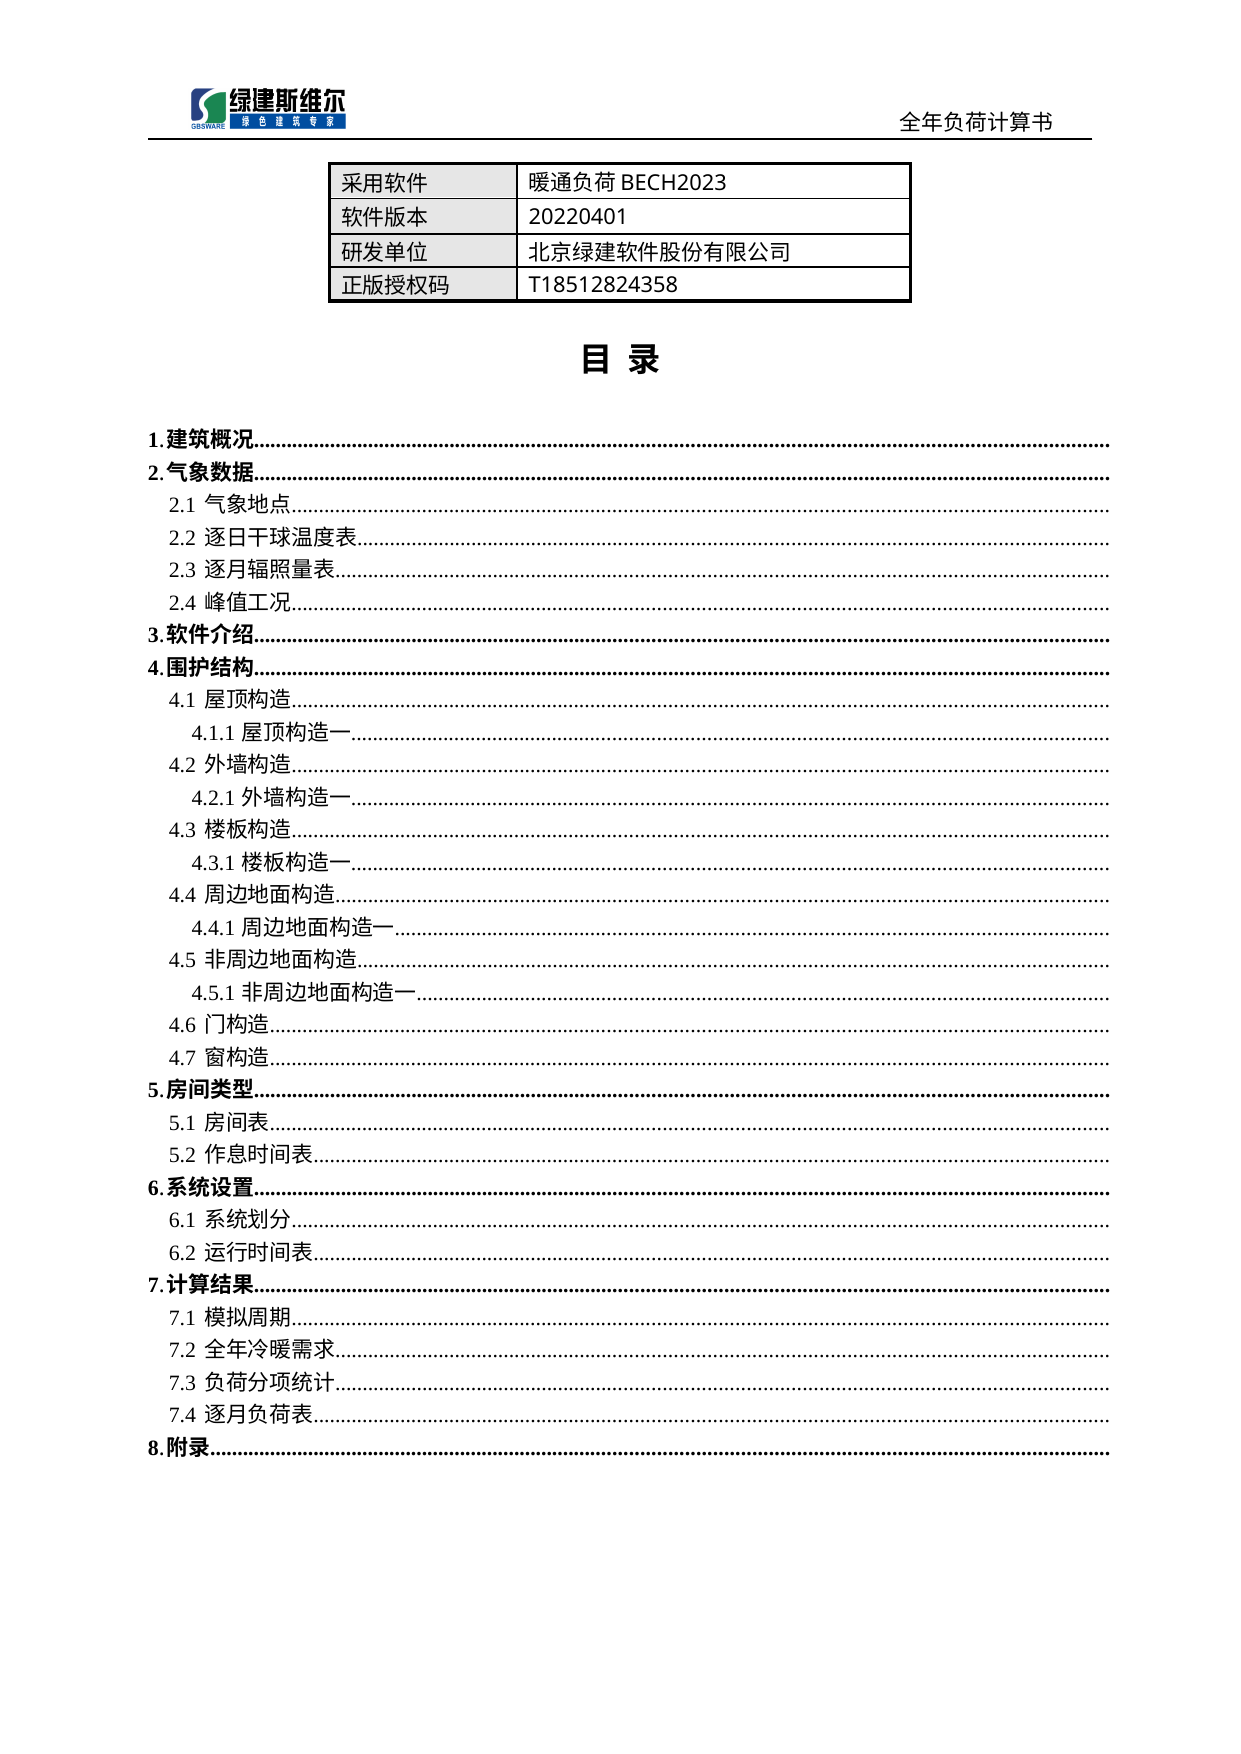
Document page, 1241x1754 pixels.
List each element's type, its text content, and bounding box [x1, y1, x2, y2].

text 4.6 门构造 4 [168, 1007, 1092, 1039]
text 4.4 周边地面构造 3 [168, 877, 1092, 909]
table_cell 北京绿建软件股份有限公司 [518, 235, 909, 266]
text 4.1 屋顶构造 2 [168, 682, 1092, 714]
text 7.2 全年冷暖需求 5 [168, 1332, 1092, 1364]
text 6.2 运行时间表 5 [168, 1234, 1092, 1267]
table_cell 软件版本 [331, 199, 516, 233]
text 4 围护结构 2 [148, 649, 1092, 682]
table_cell 正版授权码 [331, 268, 516, 299]
table_cell 20220401 [518, 199, 909, 233]
text 4.2 外墙构造 3 [168, 747, 1092, 779]
text 3 软件介绍 2 [148, 617, 1092, 649]
text 7 计算结果 5 [148, 1267, 1092, 1299]
text 2.4 峰值工况 2 [168, 584, 1092, 617]
text 2.1 气象地点 1 [168, 487, 1092, 519]
text 5 房间类型 4 [148, 1072, 1092, 1104]
text 7.4 逐月负荷表 6 [168, 1397, 1092, 1429]
text 4.4.1 周边地面构造一 3 [169, 909, 1092, 942]
table_cell 研发单位 [331, 235, 516, 266]
text 2 气象数据 1 [148, 454, 1092, 487]
text 2.3 逐月辐照量表 2 [168, 552, 1092, 584]
text 7.1 模拟周期 5 [168, 1299, 1092, 1332]
text 4.3.1 楼板构造一 3 [169, 844, 1092, 877]
text 5.2 作息时间表 5 [168, 1137, 1092, 1169]
text 7.3 负荷分项统计 6 [168, 1364, 1092, 1397]
text 1 建筑概况 1 [148, 422, 1092, 454]
text 4.5 非周边地面构造 4 [168, 942, 1092, 974]
text 8 附录 8 [148, 1429, 1092, 1462]
text 2.2 逐日干球温度表 1 [168, 519, 1092, 552]
text 6.1 系统划分 5 [168, 1202, 1092, 1234]
picture [187, 88, 347, 130]
text 目 录 [148, 162, 1092, 389]
text 6 系统设置 5 [148, 1169, 1092, 1202]
table_header 采用软件 [331, 165, 516, 197]
text 5.1 房间表 4 [168, 1104, 1092, 1137]
text 4.1.1 屋顶构造一 2 [169, 714, 1092, 747]
text 4.3 楼板构造 3 [168, 812, 1092, 844]
text 4.2.1 外墙构造一 3 [169, 779, 1092, 812]
text 4.5.1 非周边地面构造一 4 [169, 974, 1092, 1007]
table_cell T18512824358 [518, 268, 909, 299]
table_header 暖通负荷BECH2023 [518, 165, 909, 197]
text 4.7 窗构造 4 [168, 1039, 1092, 1072]
